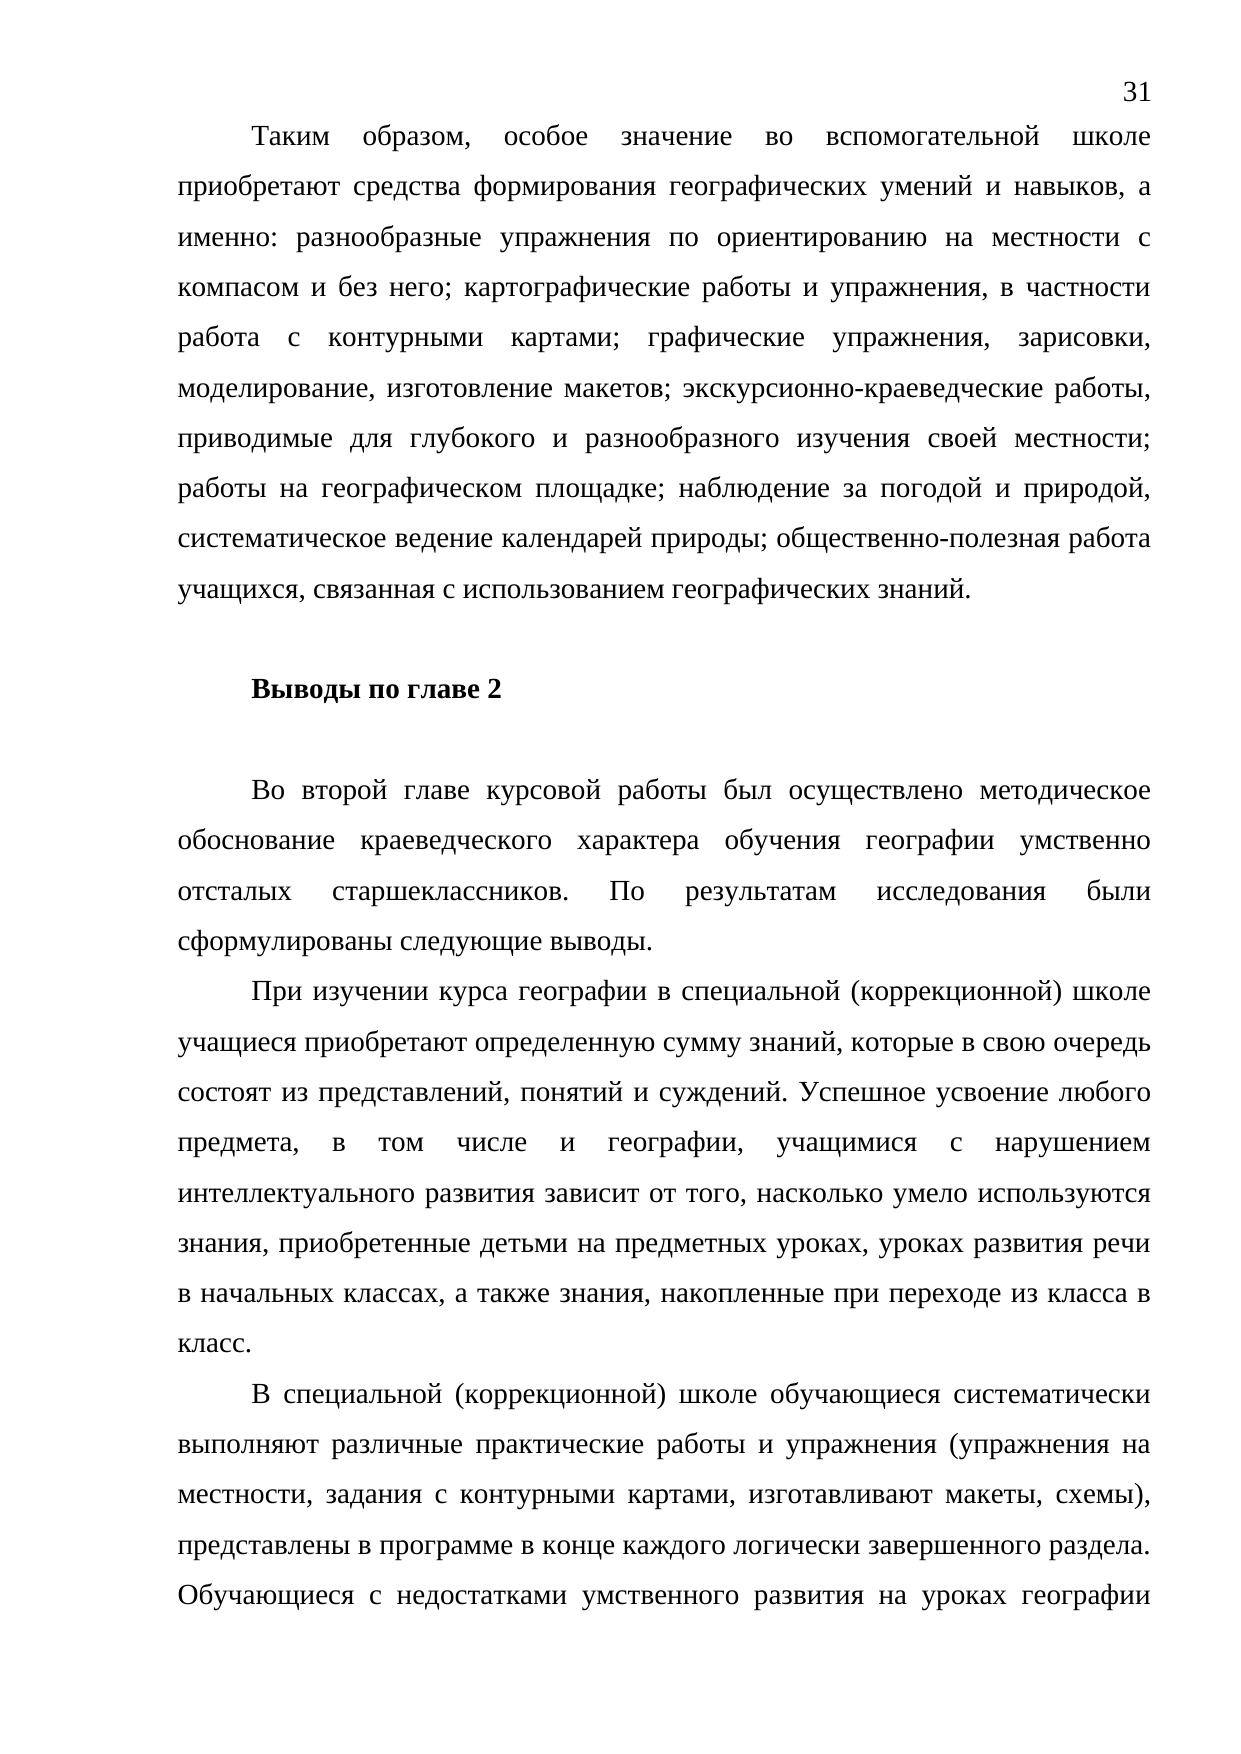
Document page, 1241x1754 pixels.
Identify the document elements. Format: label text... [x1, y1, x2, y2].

text Выводы по главе 2 [177, 672, 1152, 705]
text При изучении курса географии в специальной (коррекционной) школе учащиеся приобретают определенную сумму знаний, которые в свою очередь состоят из представлений, понятий и суждений. Успешное усвоение любого предмета, в том числе и географии, учащимися с нарушением интеллектуального развития зависит от того, насколько умело используются знания, приобретенные детьми на предметных уроках, уроках развития речи в начальных классах, а также знания, накопленные при переходе из класса в класс. [177, 973, 1152, 1359]
text Таким образом, особое значение во вспомогательной школе приобретают средства формирования географических умений и навыков, а именно: разнообразные упражнения по ориентированию на местности с компасом и без него; картографические работы и упражнения, в частности работа с контурными картами; графические упражнения, зарисовки, моделирование, изготовление макетов; экскурсионно-краеведческие работы, приводимые для глубокого и разнообразного изучения своей местности; работы на географическом площадке; наблюдение за погодой и природой, систематическое ведение календарей природы; общественно-полезная работа учащихся, связанная с использованием географических знаний. [177, 118, 1152, 604]
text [177, 1376, 1152, 1611]
text Во второй главе курсовой работы был осуществлено методическое обоснование краеведческого характера обучения географии умственно отсталых старшеклассников. По результатам исследования были сформулированы следующие выводы. [177, 772, 1152, 957]
